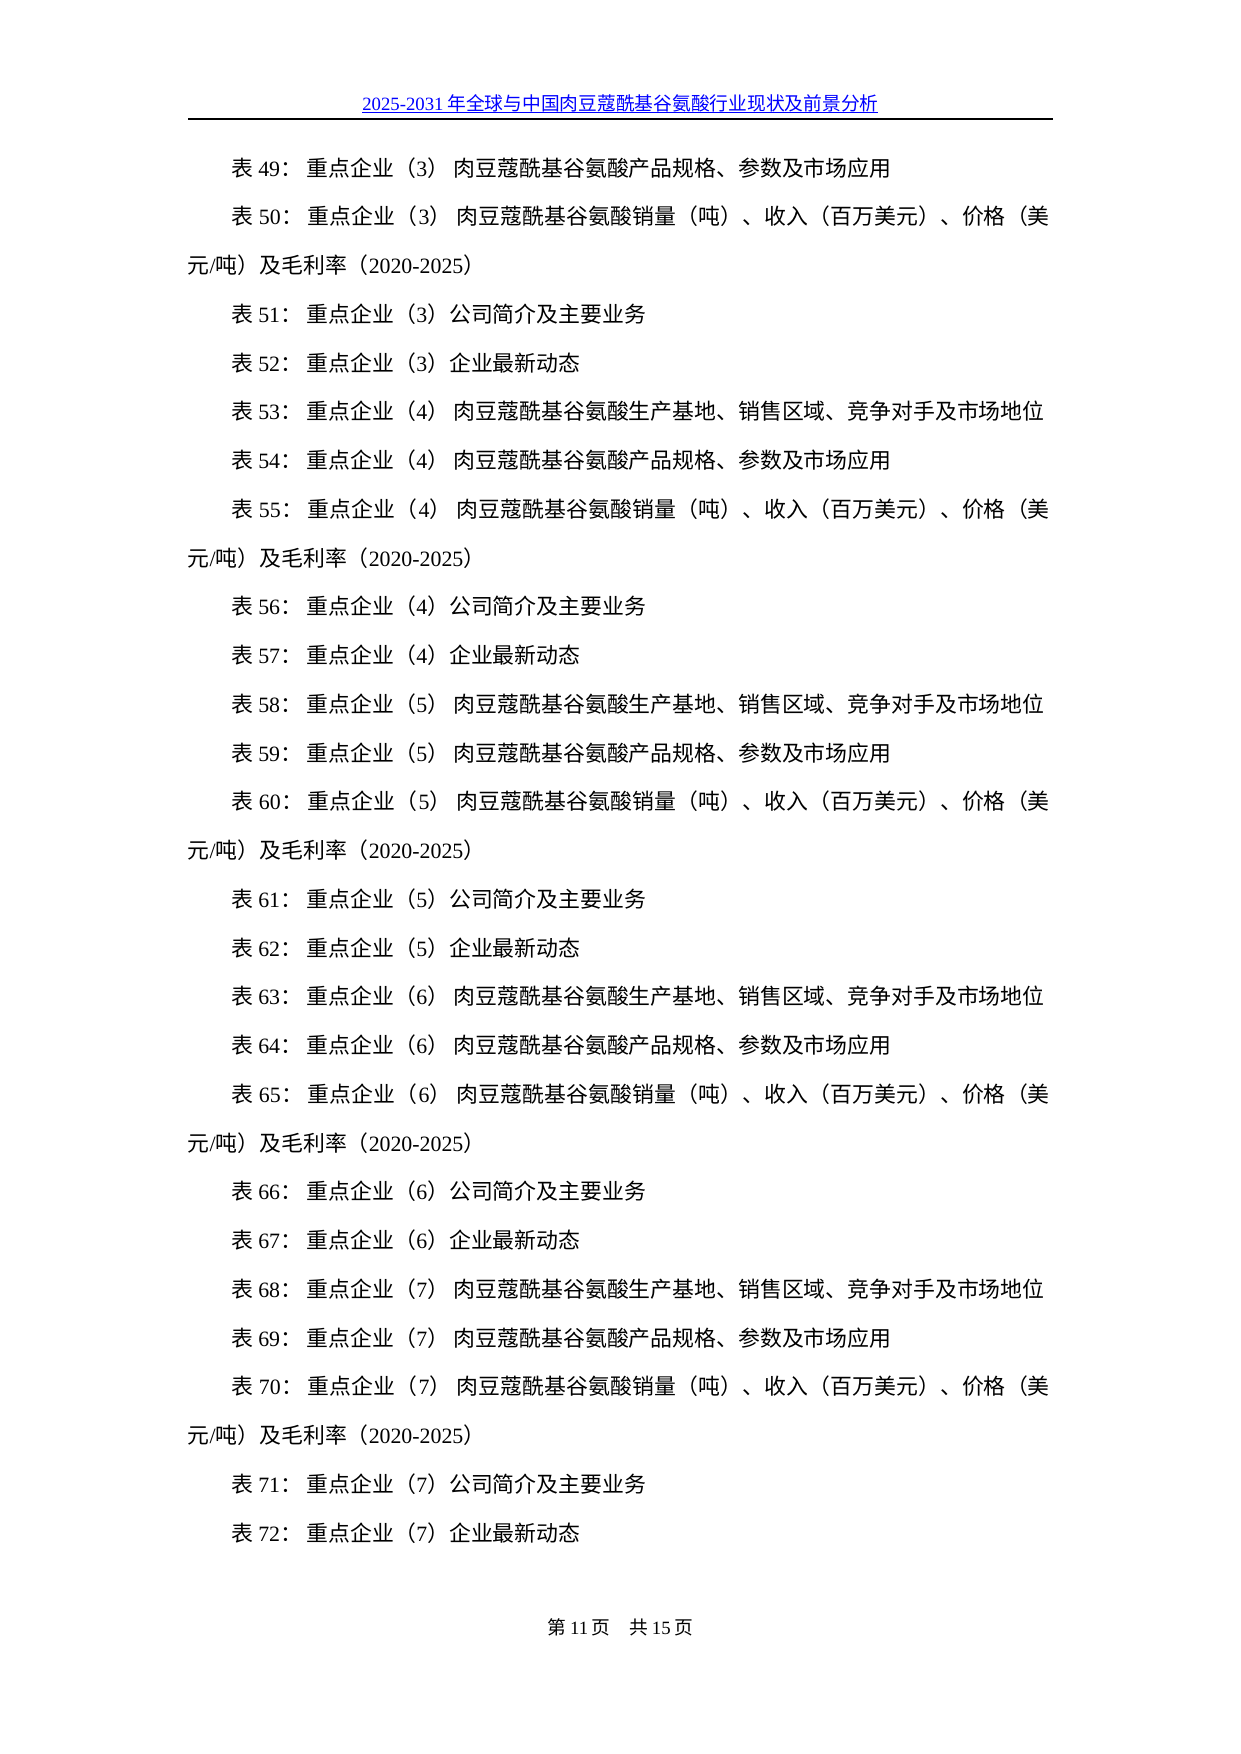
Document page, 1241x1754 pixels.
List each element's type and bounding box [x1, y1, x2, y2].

text [187, 150, 1053, 1548]
